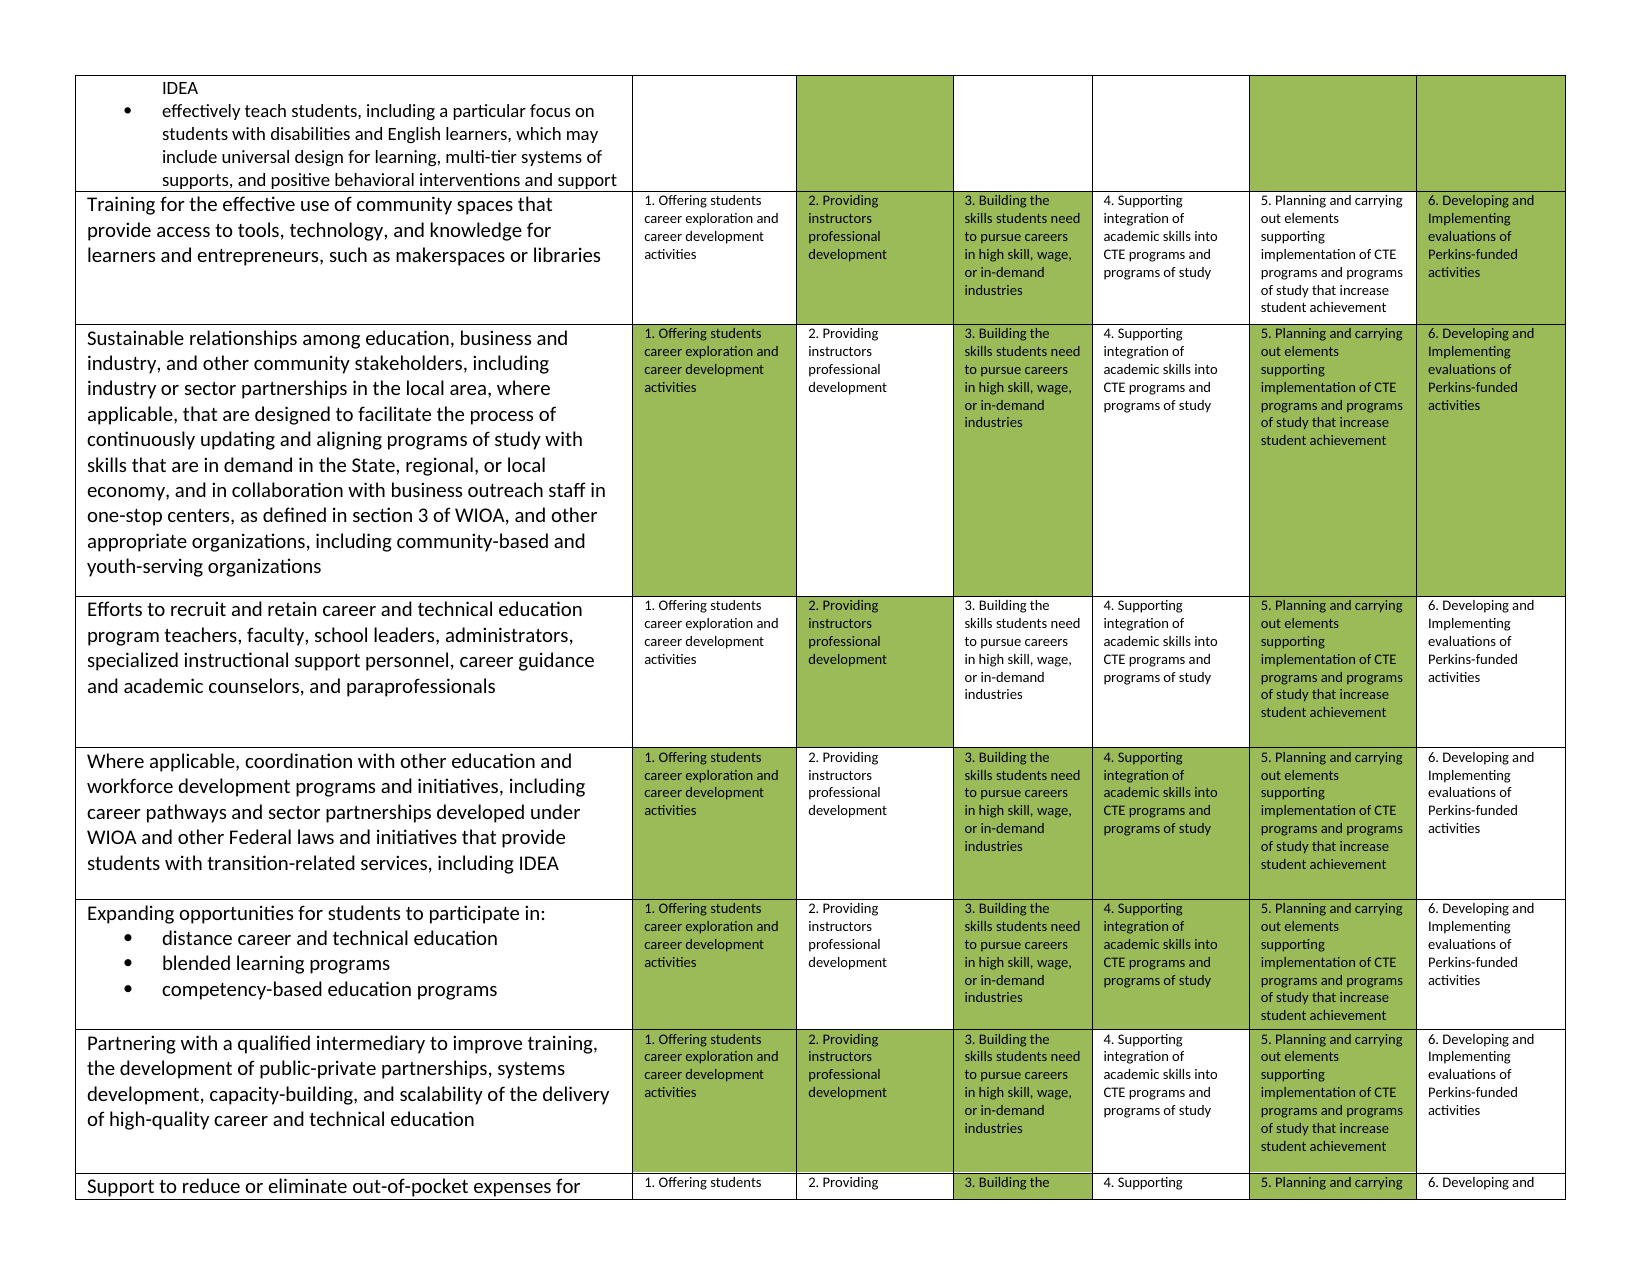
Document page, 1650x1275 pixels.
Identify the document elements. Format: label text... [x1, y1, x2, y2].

table_cell Training for the effective use of community spaces that provide access to tools, technology, and knowledge for learners and entrepreneurs, such as makerspaces or libraries [76, 192, 632, 324]
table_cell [1093, 1030, 1249, 1172]
table_cell 1. Offering students career exploration and career development activities [633, 192, 796, 324]
table_cell 4. Supporting integration of academic skills into CTE programs and programs of study [1093, 325, 1249, 596]
table_cell Efforts to recruit and retain career and technical education program teachers, faculty, school leaders, administrators, specialized instructional support personnel, career guidance and academic counselors, and paraprofessionals [76, 597, 632, 747]
table_cell 3. Building the skills students need to pursue careers in high skill, wage, or in-demand industries [954, 900, 1092, 1029]
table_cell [1417, 1030, 1565, 1172]
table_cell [1250, 76, 1416, 191]
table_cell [954, 1030, 1092, 1172]
table_cell 4. Supporting integration of academic skills into CTE programs and programs of study [1093, 748, 1249, 899]
table_cell 1. Offering students career exploration and career development activities [633, 325, 796, 596]
table_cell Partnering with a qualified intermediary to improve training, the development of public-private partnerships, systems development, capacity-building, and scalability of the delivery of high-quality career and technical education [76, 1030, 632, 1172]
table_cell 6. Developing and Implementing evaluations of Perkins-funded activities [1417, 325, 1565, 596]
table_cell 3. Building the skills students need to pursue careers in high skill, wage, or in-demand industries [954, 597, 1092, 747]
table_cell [954, 76, 1092, 191]
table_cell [1417, 76, 1565, 191]
table_cell 4. Supporting integration of academic skills into CTE programs and programs of study [1093, 900, 1249, 1029]
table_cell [633, 1030, 796, 1172]
table_cell 5. Planning and carrying out elements supporting implementation of CTE programs and programs of study that increase student achievement [1250, 900, 1416, 1029]
table_cell 2. Providing instructors professional development [797, 748, 953, 899]
table_cell 6. Developing and Implementing evaluations of Perkins-funded activities [1417, 900, 1565, 1029]
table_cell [1250, 1030, 1416, 1172]
table_cell 1. Offering students career exploration and career development activities [633, 900, 796, 1029]
table_cell 6. Developing and Implementing evaluations of Perkins-funded activities [1417, 597, 1565, 747]
table_cell Where applicable, coordination with other education and workforce development programs and initiatives, including career pathways and sector partnerships developed under WIOA and other Federal laws and initiatives that provide students with transition-related services, including IDEA [76, 748, 632, 899]
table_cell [1250, 1174, 1416, 1199]
table_cell 2. Providing instructors professional development [797, 900, 953, 1029]
table_cell 6. Developing and Implementing evaluations of Perkins-funded activities [1417, 192, 1565, 324]
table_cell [797, 76, 953, 191]
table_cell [76, 76, 632, 191]
table_cell Sustainable relationships among education, business and industry, and other community stakeholders, including industry or sector partnerships in the local area, where applicable, that are designed to facilitate the process of continuously updating and aligning programs of study with skills that are in demand in the State, regional, or local economy, and in collaboration with business outreach staff in one-stop centers, as defined in section 3 of WIOA, and other appropriate organizations, including community-based and youth-serving organizations [76, 325, 632, 596]
table_cell 5. Planning and carrying out elements supporting implementation of CTE programs and programs of study that increase student achievement [1250, 192, 1416, 324]
table_cell 3. Building the skills students need to pursue careers in high skill, wage, or in-demand industries [954, 192, 1092, 324]
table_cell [954, 1174, 1092, 1199]
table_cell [797, 1174, 953, 1199]
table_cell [797, 1030, 953, 1172]
table_cell 4. Supporting integration of academic skills into CTE programs and programs of study [1093, 597, 1249, 747]
table_cell 4. Supporting integration of academic skills into CTE programs and programs of study [1093, 192, 1249, 324]
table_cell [76, 1174, 632, 1199]
table_cell 5. Planning and carrying out elements supporting implementation of CTE programs and programs of study that increase student achievement [1250, 597, 1416, 747]
table_cell 3. Building the skills students need to pursue careers in high skill, wage, or in-demand industries [954, 325, 1092, 596]
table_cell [633, 1174, 796, 1199]
table_cell Expanding opportunities for students to participate in: distance career and technical education blended learning programs competency-based education programs [76, 900, 632, 1029]
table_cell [633, 76, 796, 191]
table_cell 2. Providing instructors professional development [797, 325, 953, 596]
table_cell 6. Developing and Implementing evaluations of Perkins-funded activities [1417, 748, 1565, 899]
table_cell 5. Planning and carrying out elements supporting implementation of CTE programs and programs of study that increase student achievement [1250, 325, 1416, 596]
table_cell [1417, 1174, 1565, 1199]
table_cell 3. Building the skills students need to pursue careers in high skill, wage, or in-demand industries [954, 748, 1092, 899]
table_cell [1093, 76, 1249, 191]
table_cell 1. Offering students career exploration and career development activities [633, 748, 796, 899]
table_cell 1. Offering students career exploration and career development activities [633, 597, 796, 747]
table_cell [1093, 1174, 1249, 1199]
table_cell 5. Planning and carrying out elements supporting implementation of CTE programs and programs of study that increase student achievement [1250, 748, 1416, 899]
table_cell 2. Providing instructors professional development [797, 597, 953, 747]
table_cell 2. Providing instructors professional development [797, 192, 953, 324]
